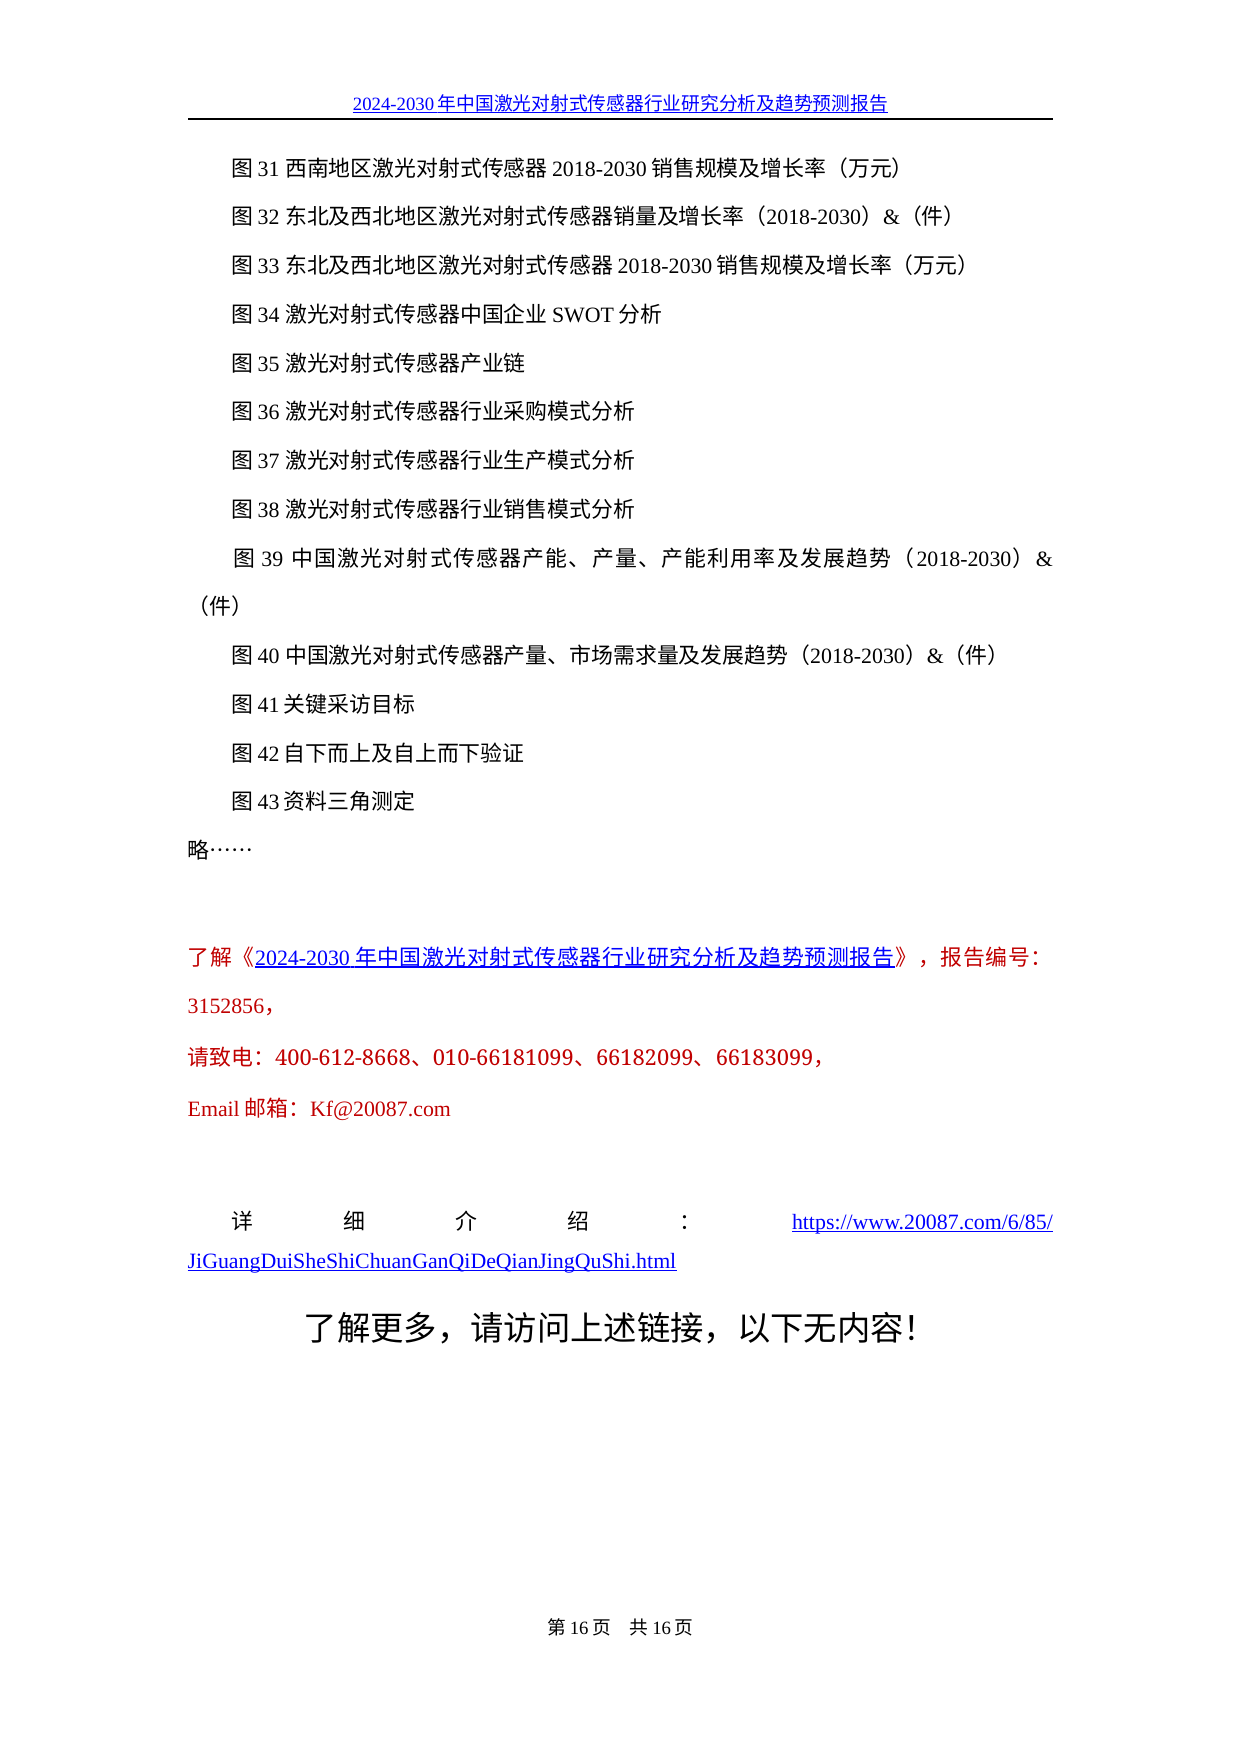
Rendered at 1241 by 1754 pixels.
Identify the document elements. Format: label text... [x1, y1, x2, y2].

text 详细介绍：https://www.20087.com/6/85/JiGuangDuiSheShiChuanGanQiDeQianJingQuShi.html [187, 1204, 1053, 1277]
text 了解《2024-2030年中国激光对射式传感器行业研究分析及趋势预测报告》，报告编号：3152856， [187, 939, 1053, 1020]
text Email邮箱：Kf@20087.com [187, 1091, 1053, 1123]
text 请致电：400-612-8668、010-66181099、66182099、66183099， [187, 1039, 1053, 1072]
title 了解更多，请访问上述链接，以下无内容！ [187, 1293, 1053, 1358]
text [187, 150, 1053, 865]
